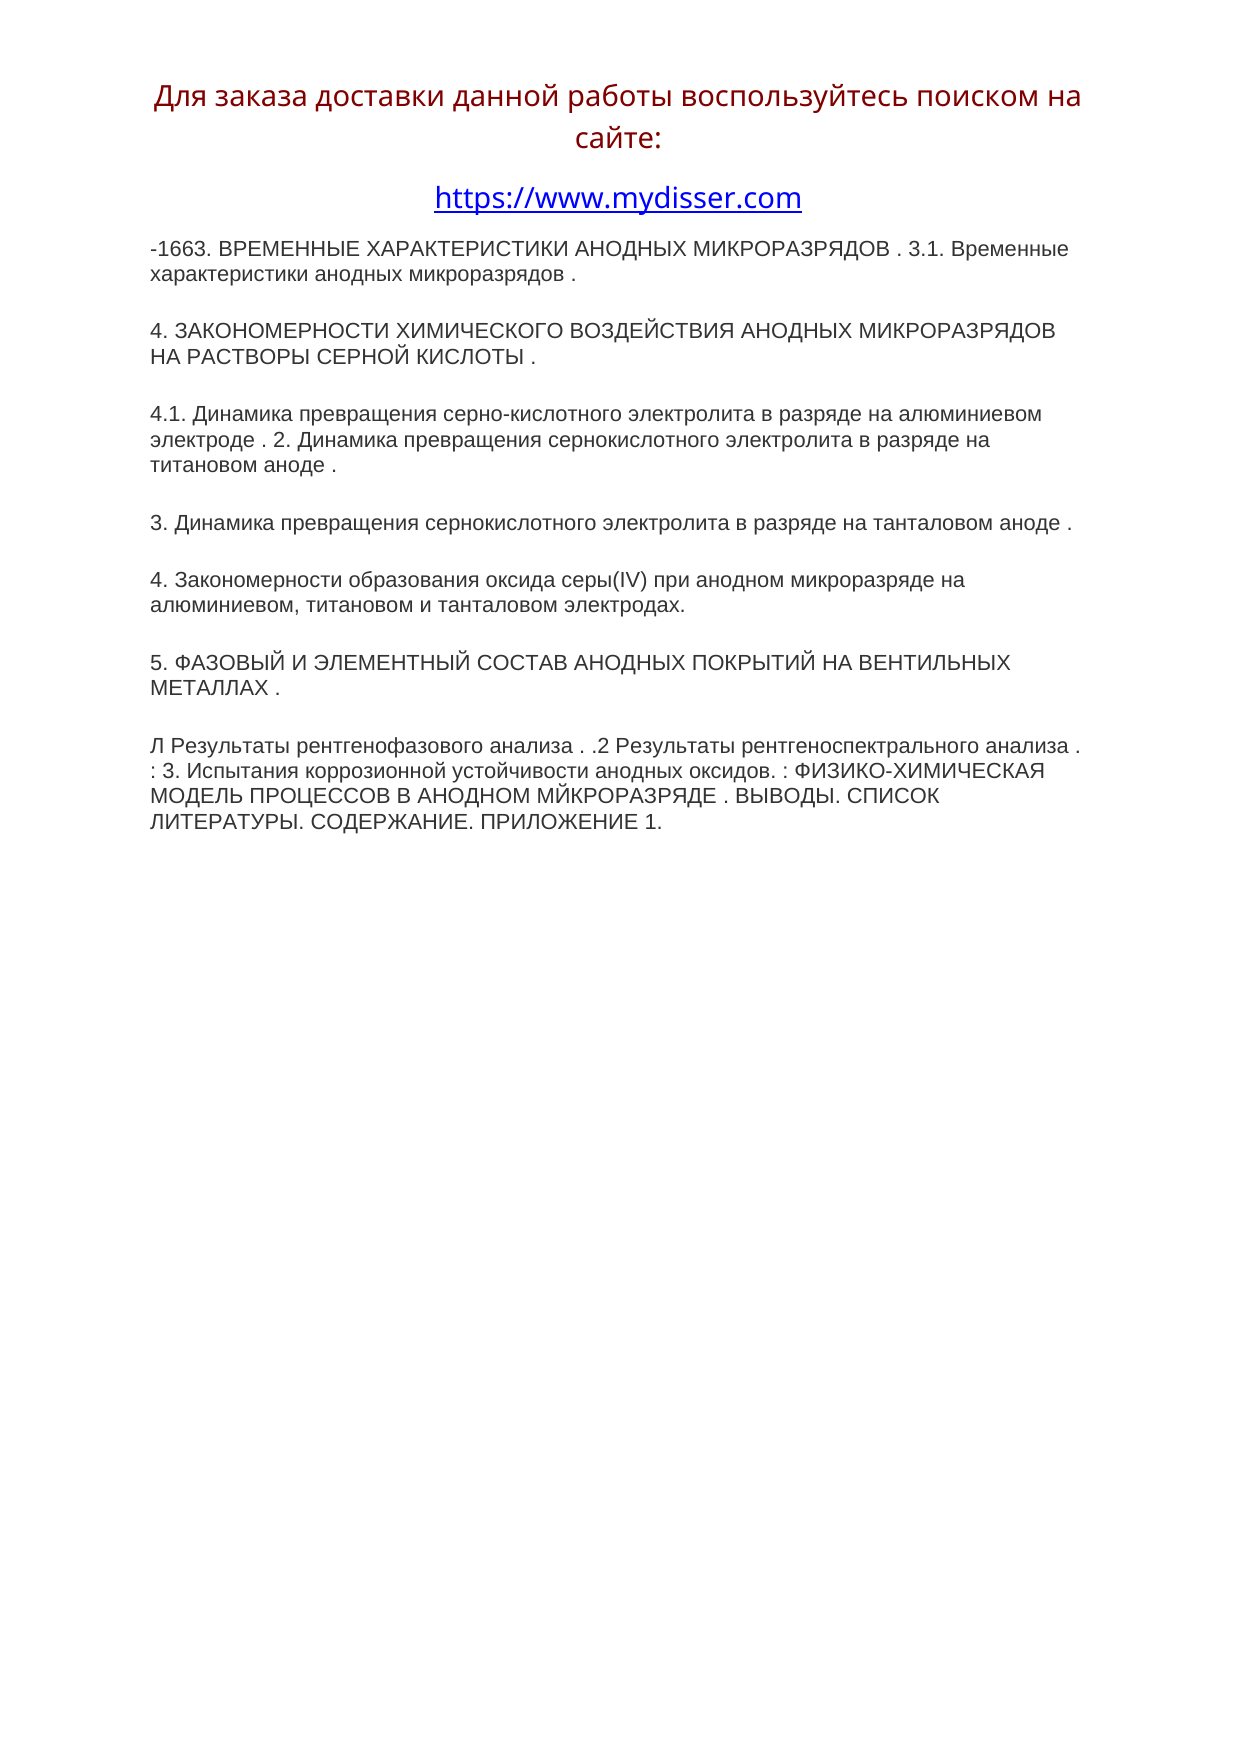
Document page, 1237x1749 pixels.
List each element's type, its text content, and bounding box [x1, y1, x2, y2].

text 5. ФАЗОВЫЙ И ЭЛЕМЕНТНЫЙ СОСТАВ АНОДНЫХ ПОКРЫТИЙ НА ВЕНТИЛЬНЫХ МЕТАЛЛАХ . [150, 650, 1086, 701]
text Л Результаты рентгенофазового анализа . .2 Результаты рентгеноспектрального анализа . : 3. Испытания коррозионной устойчивости анодных оксидов. : ФИЗИКО-ХИМИЧЕСКАЯ МОДЕЛЬ ПРОЦЕССОВ В АНОДНОМ МЙКРОРАЗРЯДЕ . ВЫВОДЫ. СПИСОК ЛИТЕРАТУРЫ. СОДЕРЖАНИЕ. ПРИЛОЖЕНИЕ 1. [150, 733, 1086, 834]
text 4.1. Динамика превращения серно-кислотного электролита в разряде на алюминиевом электроде . 2. Динамика превращения сернокислотного электролита в разряде на титановом аноде . [150, 401, 1086, 477]
text -1663. ВРЕМЕННЫЕ ХАРАКТЕРИСТИКИ АНОДНЫХ МИКРОРАЗРЯДОВ . 3.1. Временные характеристики анодных микроразрядов . [150, 236, 1086, 286]
text 4. Закономерности образования оксида серы(IV) при анодном микроразряде на алюминиевом, титановом и танталовом электродах. [150, 567, 1086, 618]
text 3. Динамика превращения сернокислотного электролита в разряде на танталовом аноде . [150, 509, 1086, 535]
text 4. ЗАКОНОМЕРНОСТИ ХИМИЧЕСКОГО ВОЗДЕЙСТВИЯ АНОДНЫХ МИКРОРАЗРЯДОВ НА РАСТВОРЫ СЕРНОЙ КИСЛОТЫ . [150, 318, 1086, 369]
